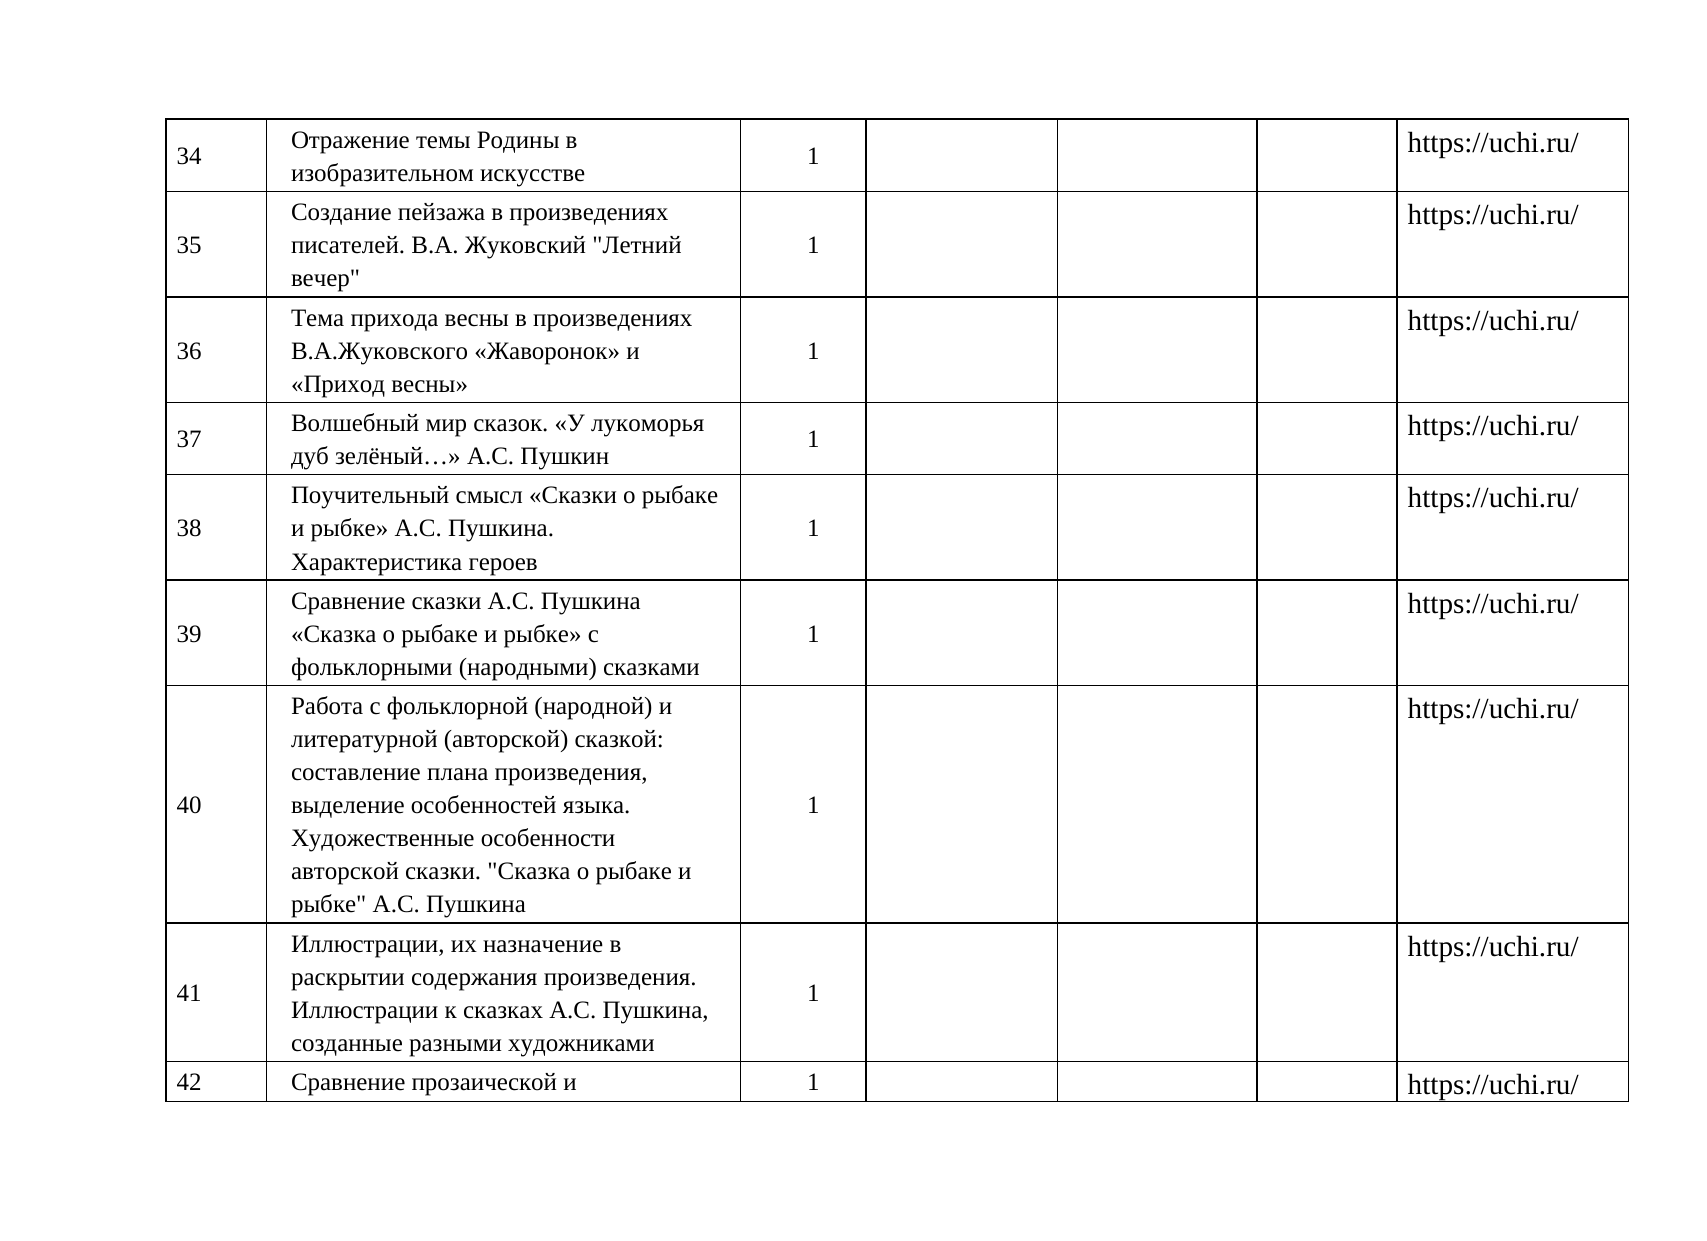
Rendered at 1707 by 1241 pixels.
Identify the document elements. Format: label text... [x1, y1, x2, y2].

table_cell Тема прихода весны в произведениях В.А.Жуковского «Жаворонок» и «Приход весны» [267, 298, 740, 401]
table_cell 1 [741, 298, 865, 401]
table_cell https://uchi.ru/ [1398, 475, 1628, 579]
table_cell Отражение темы Родины в изобразительном искусстве [267, 120, 740, 191]
table_cell [1258, 298, 1396, 401]
table_cell https://uchi.ru/ [1398, 924, 1628, 1061]
table_cell [1058, 120, 1256, 191]
table_cell [1058, 475, 1256, 579]
table_cell Иллюстрации, их назначение в раскрытии содержания произведения. Иллюстрации к сказках А.С. Пушкина, созданные разными художниками [267, 924, 740, 1061]
table_cell Работа с фольклорной (народной) и литературной (авторской) сказкой: составление плана произведения, выделение особенностей языка. Художественные особенности авторской сказки. "Сказка о рыбаке и рыбке" А.С. Пушкина [267, 686, 740, 922]
table_cell [1058, 192, 1256, 296]
table_cell 1 [741, 924, 865, 1061]
table_cell 1 [741, 192, 865, 296]
table_cell https://uchi.ru/ [1398, 686, 1628, 922]
table_cell [1258, 403, 1396, 474]
table_cell [867, 192, 1057, 296]
table_cell 1 [741, 475, 865, 579]
table_cell [1258, 1062, 1396, 1101]
table_cell https://uchi.ru/ [1398, 298, 1628, 401]
table_cell [1258, 924, 1396, 1061]
table_cell https://uchi.ru/ [1398, 403, 1628, 474]
table_cell [1058, 924, 1256, 1061]
table_cell 1 [741, 403, 865, 474]
table_cell [867, 120, 1057, 191]
table_cell [1258, 686, 1396, 922]
table_cell 37 [167, 403, 266, 474]
table_cell [1258, 120, 1396, 191]
table_cell [1058, 1062, 1256, 1101]
table_cell 36 [167, 298, 266, 401]
table_cell https://uchi.ru/ [1398, 581, 1628, 684]
table_cell [867, 1062, 1057, 1101]
table_cell [867, 924, 1057, 1061]
table_cell https://uchi.ru/ [1398, 192, 1628, 296]
table_cell Волшебный мир сказок. «У лукоморья дуб зелёный…» А.С. Пушкин [267, 403, 740, 474]
table_cell https://uchi.ru/ [1398, 1062, 1628, 1101]
table_cell [1058, 581, 1256, 684]
table_cell [1058, 298, 1256, 401]
table_cell 35 [167, 192, 266, 296]
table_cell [267, 1062, 740, 1101]
table_cell https://uchi.ru/ [1398, 120, 1628, 191]
table_cell [867, 298, 1057, 401]
table_cell 1 [741, 581, 865, 684]
table_cell [867, 403, 1057, 474]
table_cell 41 [167, 924, 266, 1061]
table_cell [867, 581, 1057, 684]
table_cell [867, 475, 1057, 579]
table_cell Сравнение сказки А.С. Пушкина «Сказка о рыбаке и рыбке» с фольклорными (народными) сказками [267, 581, 740, 684]
table_cell [1058, 686, 1256, 922]
table_cell Создание пейзажа в произведениях писателей. В.А. Жуковский "Летний вечер" [267, 192, 740, 296]
table_cell 42 [167, 1062, 266, 1101]
table_cell 40 [167, 686, 266, 922]
table_cell 1 [741, 1062, 865, 1101]
table_cell 38 [167, 475, 266, 579]
table_cell [1258, 192, 1396, 296]
table_cell Поучительный смысл «Сказки о рыбаке и рыбке» А.С. Пушкина. Характеристика героев [267, 475, 740, 579]
table_cell [1058, 403, 1256, 474]
table_cell [867, 686, 1057, 922]
table_cell 39 [167, 581, 266, 684]
table_cell [1258, 581, 1396, 684]
table_cell 1 [741, 686, 865, 922]
table_cell [1258, 475, 1396, 579]
table_cell 1 [741, 120, 865, 191]
table_cell 34 [167, 120, 266, 191]
